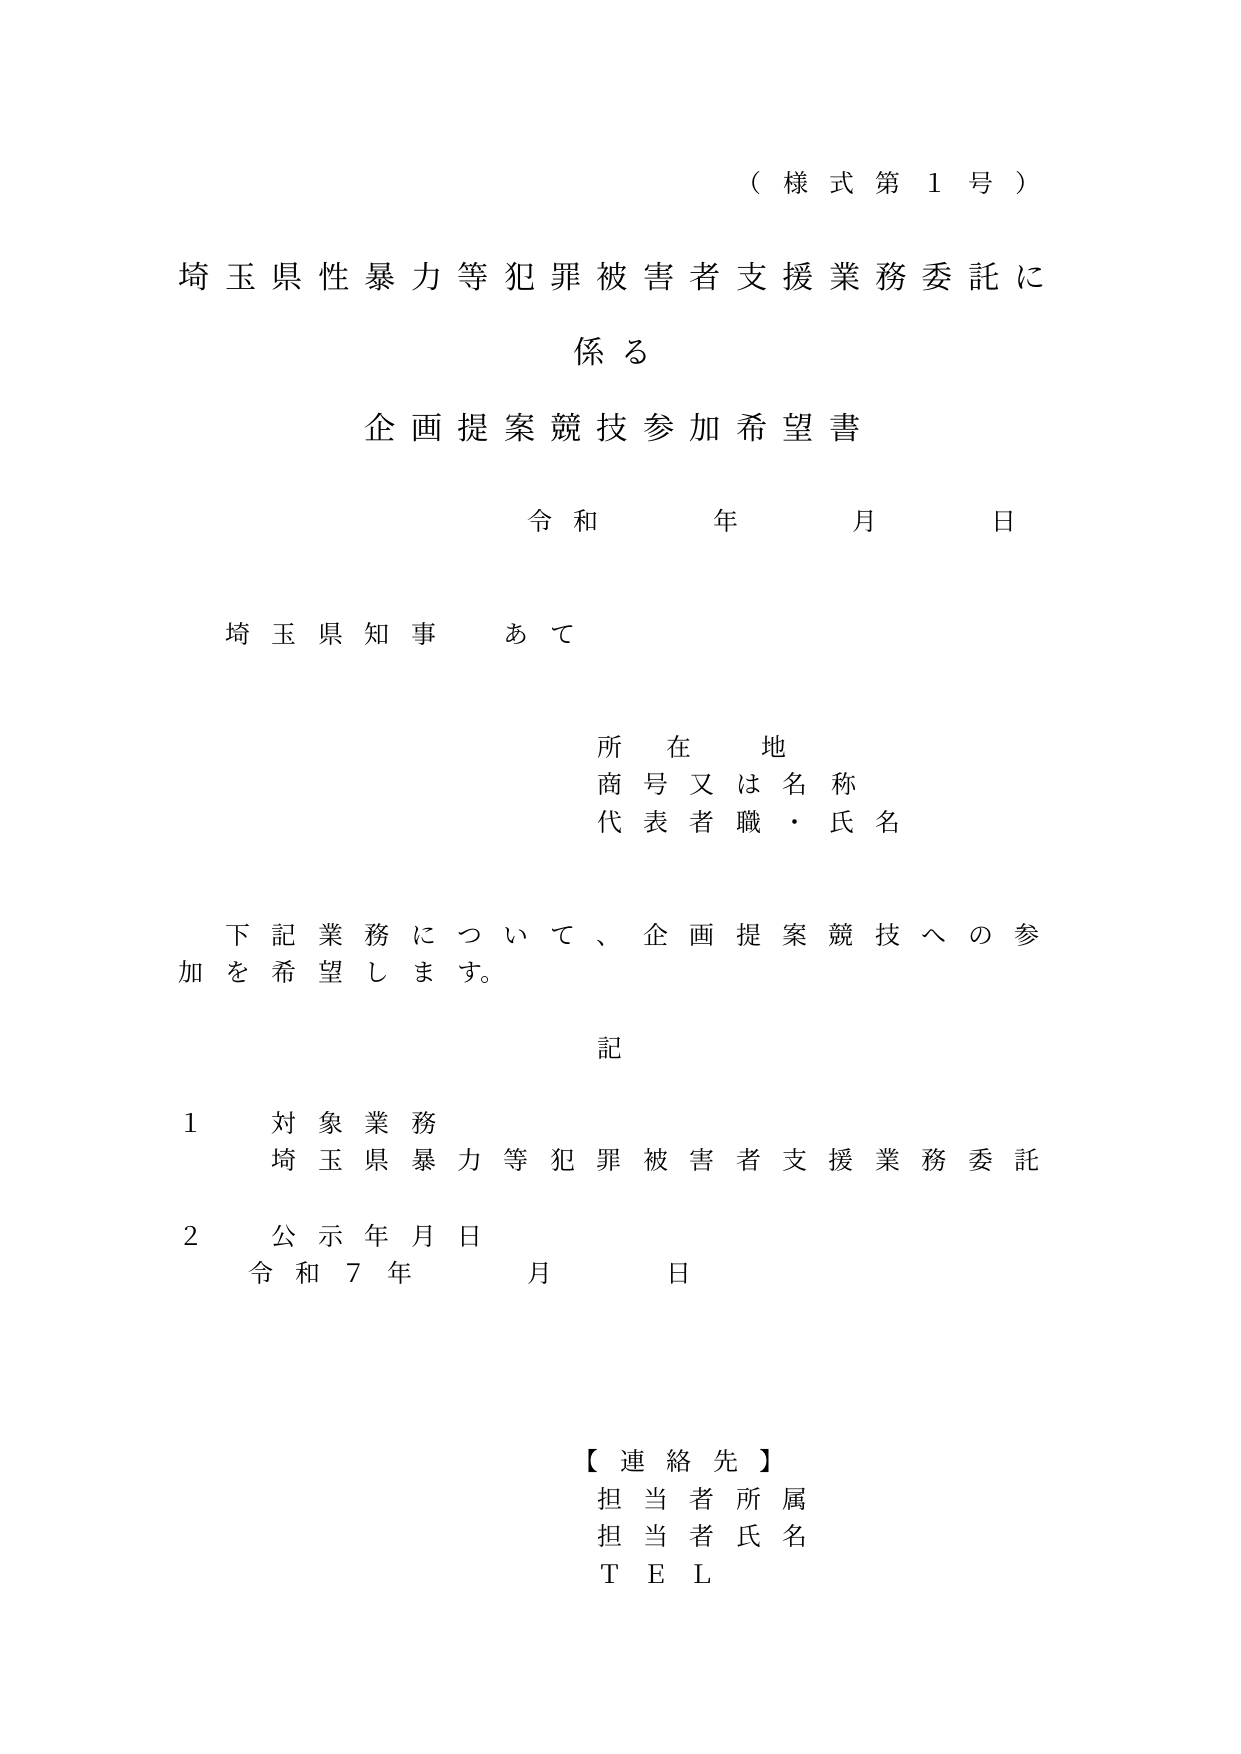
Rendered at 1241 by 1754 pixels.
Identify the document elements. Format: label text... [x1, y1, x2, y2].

text 【連絡先】 [563, 1441, 1061, 1479]
text 担当者所属 [587, 1479, 1061, 1516]
text 埼玉県暴力等犯罪被害者支援業務委託 [179, 1140, 1061, 1178]
text 令和７年 月 日 [179, 1253, 1061, 1291]
text 下記業務について、企画提案競技への参加を希望します。 [179, 914, 1061, 990]
text ２ 公示年月日 [179, 1215, 1061, 1253]
text 代表者職・氏名 [587, 802, 1061, 839]
text 企画提案競技参加希望書 [179, 388, 1061, 463]
text 埼玉県知事 あて [202, 614, 1061, 651]
text １ 対象業務 [179, 1103, 1061, 1140]
text 担当者氏名 [587, 1516, 1061, 1554]
subtitle 記 [179, 1027, 1061, 1065]
text 所在地 [587, 727, 1061, 764]
text ＴＥＬ [587, 1554, 1061, 1591]
text 令和 年 月 日 [179, 501, 1038, 538]
text （様式第１号） [179, 162, 1061, 200]
text 商号又は名称 [587, 764, 1061, 802]
text 埼玉県性暴力等犯罪被害者支援業務委託に係る [179, 238, 1061, 388]
